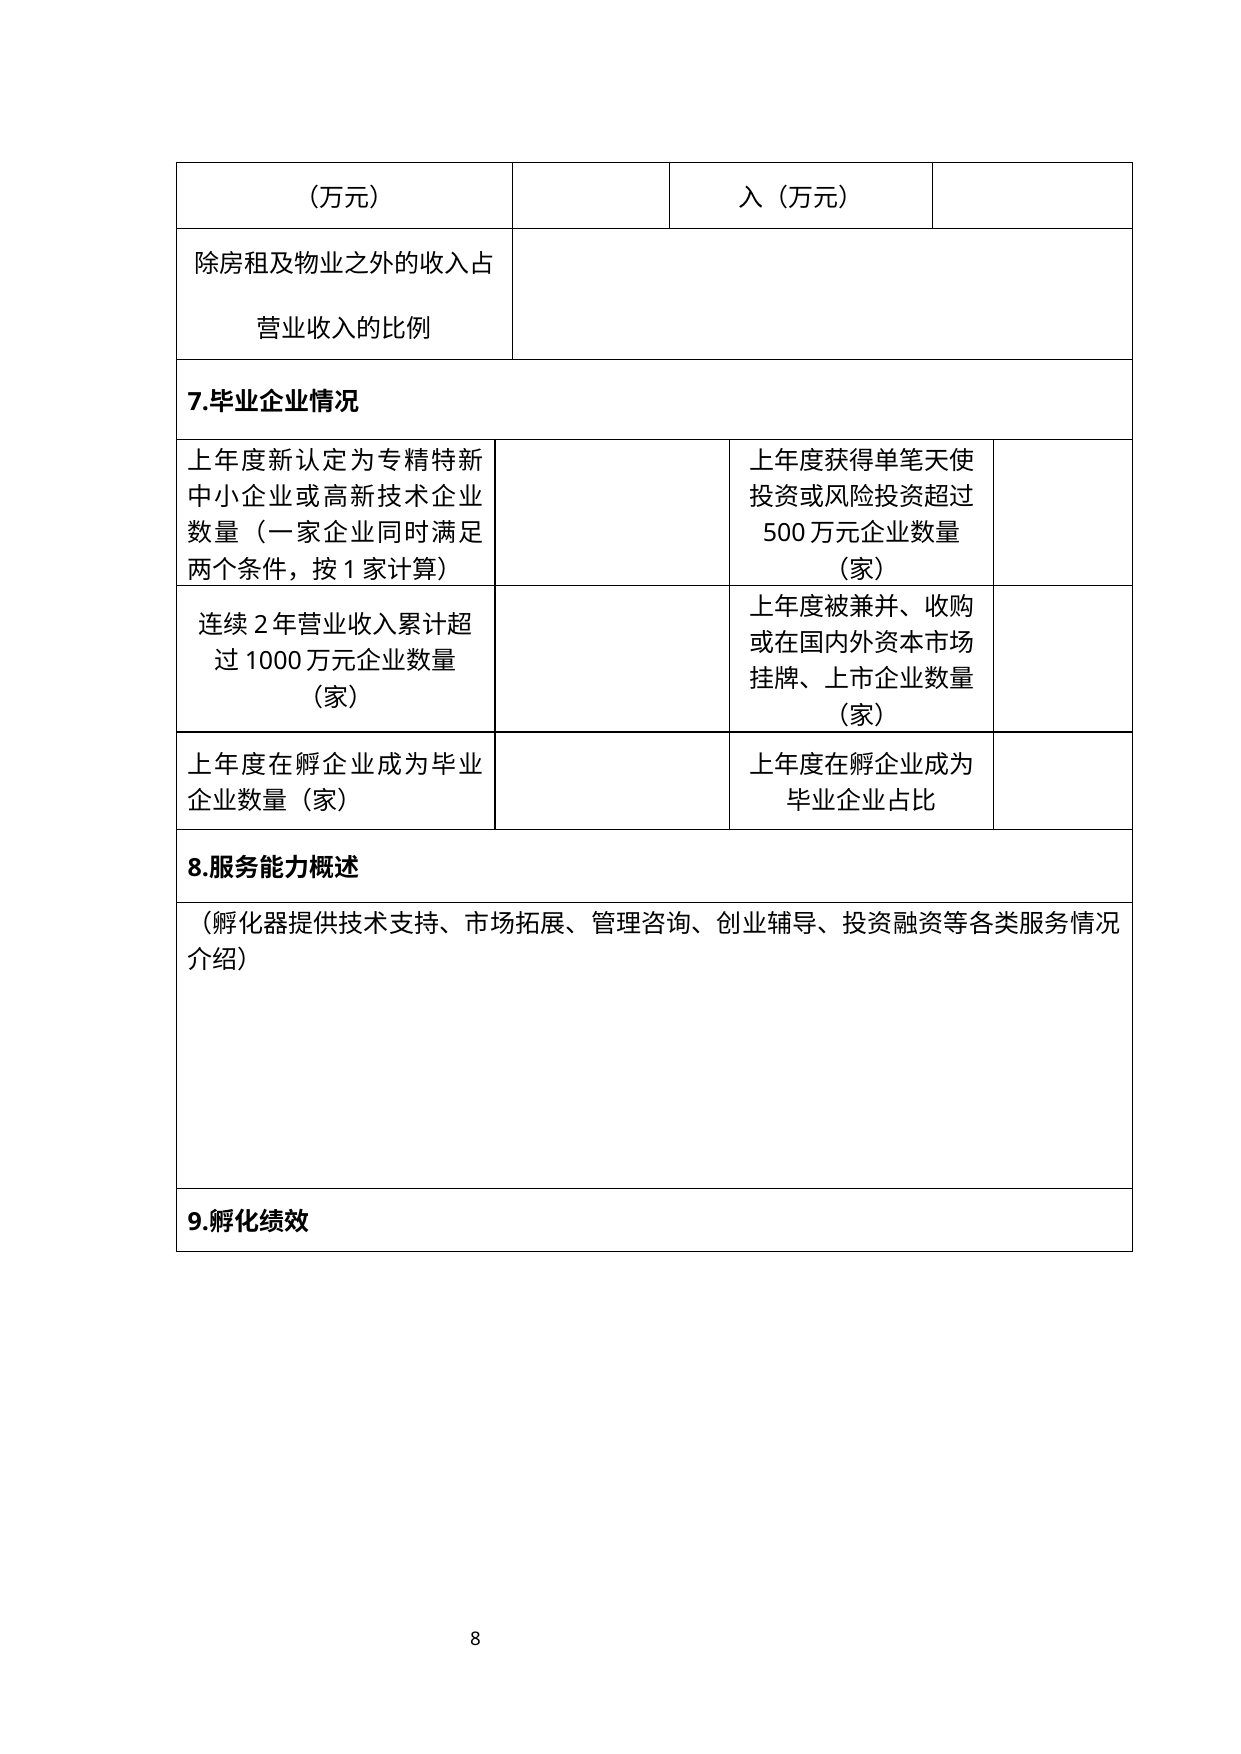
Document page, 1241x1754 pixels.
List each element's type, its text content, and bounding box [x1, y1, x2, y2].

table_cell 除房租及物业之外的收入占营业收入的比例 [177, 229, 512, 359]
table_cell [496, 586, 729, 731]
table_cell 7.毕业企业情况 [177, 360, 1132, 439]
table_cell （孵化器提供技术支持、市场拓展、管理咨询、创业辅导、投资融资等各类服务情况介绍） [177, 903, 1132, 1188]
table_cell 上年度被兼并、收购或在国内外资本市场挂牌、上市企业数量（家） [730, 586, 993, 731]
table_cell 连续2年营业收入累计超过1000万元企业数量（家） [177, 586, 494, 731]
table_cell [933, 163, 1132, 228]
table_cell 上年度在孵企业成为毕业企业数量（家） [177, 733, 494, 828]
table_cell [496, 733, 729, 828]
table_cell [496, 440, 729, 585]
table_cell [994, 586, 1132, 731]
table_cell 上年度新认定为专精特新中小企业或高新技术企业数量（一家企业同时满足两个条件，按1家计算） [177, 440, 494, 585]
table_cell [994, 733, 1132, 828]
table_cell [513, 163, 669, 228]
table_cell 9.孵化绩效 [177, 1189, 1132, 1251]
table_cell [994, 440, 1132, 585]
table_cell 上年度获得单笔天使投资或风险投资超过500万元企业数量（家） [730, 440, 993, 585]
table_cell 上年度在孵企业成为毕业企业占比 [730, 733, 993, 828]
table_cell 8.服务能力概述 [177, 830, 1132, 902]
table_cell 其中，房租及物业收入（万元） [670, 163, 932, 228]
table_cell [513, 229, 1132, 359]
table_cell 其中，上年度孵化服务收入（万元） [177, 163, 512, 228]
